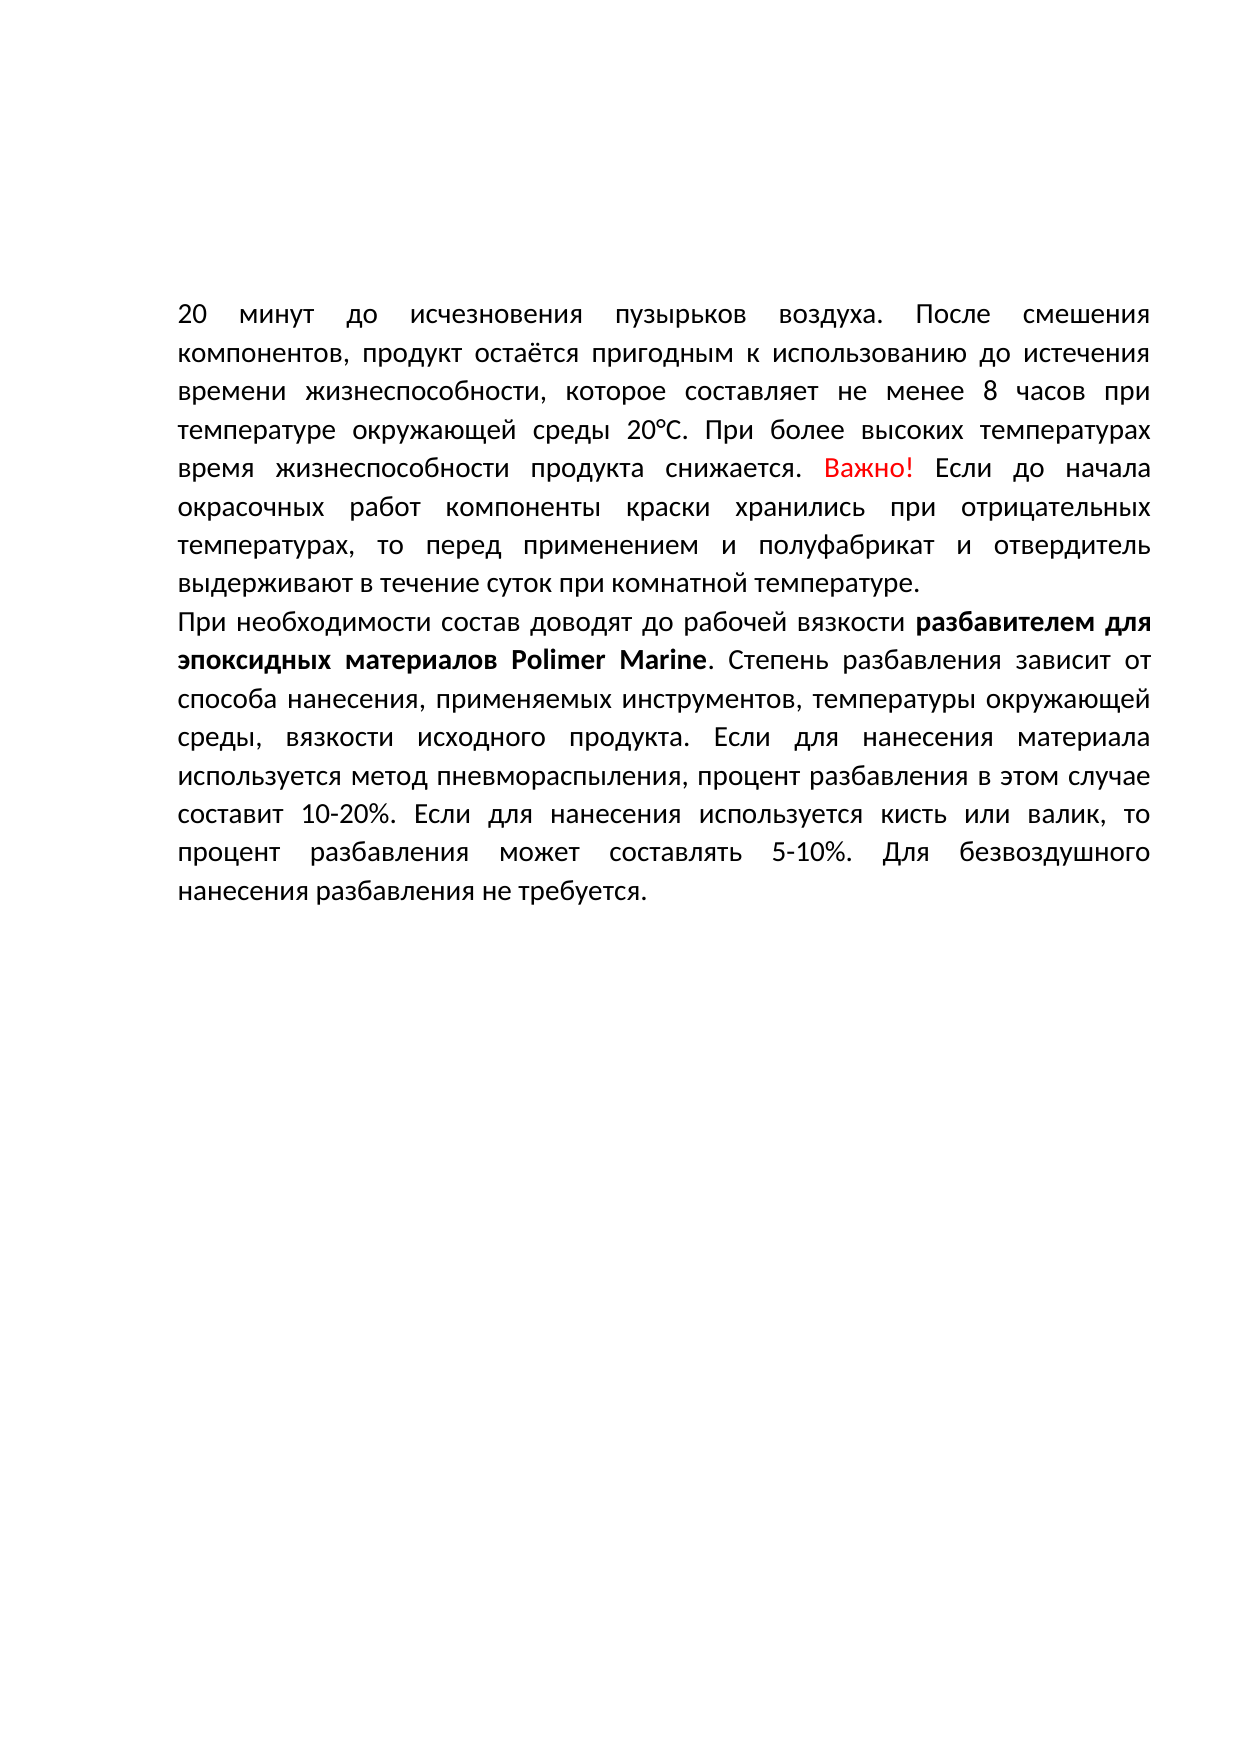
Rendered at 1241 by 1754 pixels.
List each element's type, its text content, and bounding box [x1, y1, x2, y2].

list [177, 295, 1152, 600]
list При необходимости состав доводят до рабочей вязкости разбавителем для эпоксидных материалов Polimer Marine. Степень разбавления зависит от способа нанесения, применяемых инструментов, температуры окружающей среды, вязкости исходного продукта. Если для нанесения материала используется метод пневмораспыления, процент разбавления в этом случае составит 10-20%. Если для нанесения используется кисть или валик, то процент разбавления может составлять 5-10%. Для безвоздушного нанесения разбавления не требуется. [177, 603, 1152, 908]
